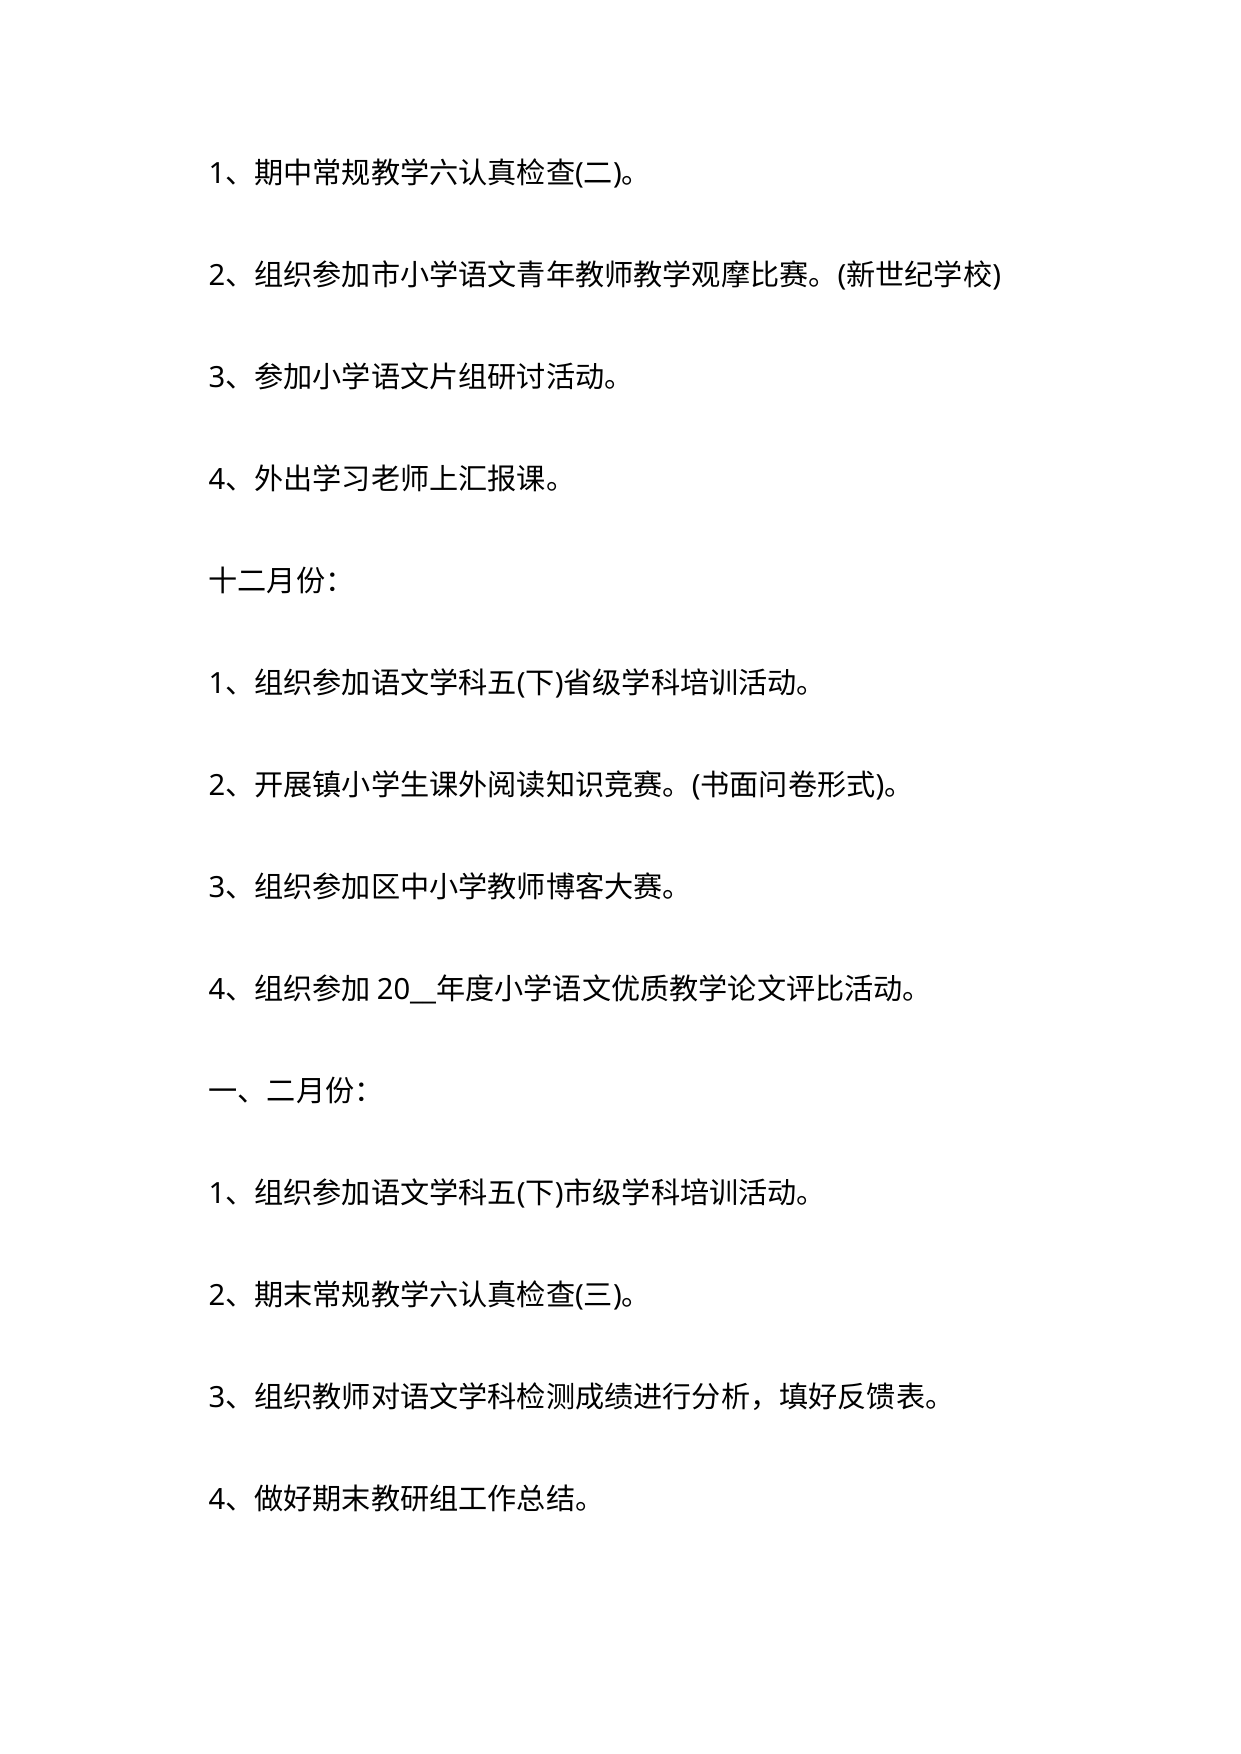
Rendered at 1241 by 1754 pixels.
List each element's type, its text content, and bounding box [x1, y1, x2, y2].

text 2、开展镇小学生课外阅读知识竞赛。(书面问卷形式)。 [150, 762, 1090, 804]
text 4、外出学习老师上汇报课。 [150, 456, 1090, 498]
text 3、组织教师对语文学科检测成绩进行分析，填好反馈表。 [150, 1373, 1090, 1416]
text 1、期中常规教学六认真检查(二)。 [150, 150, 1090, 192]
text 4、做好期末教研组工作总结。 [150, 1475, 1090, 1518]
text 2、期末常规教学六认真检查(三)。 [150, 1271, 1090, 1314]
text 3、参加小学语文片组研讨活动。 [150, 354, 1090, 396]
text 一、二月份： [150, 1068, 1090, 1110]
text 3、组织参加区中小学教师博客大赛。 [150, 864, 1090, 906]
text 1、组织参加语文学科五(下)省级学科培训活动。 [150, 660, 1090, 702]
text 十二月份： [150, 558, 1090, 600]
text 2、组织参加市小学语文青年教师教学观摩比赛。(新世纪学校) [150, 252, 1090, 294]
text 4、组织参加20__年度小学语文优质教学论文评比活动。 [150, 966, 1090, 1008]
text 1、组织参加语文学科五(下)市级学科培训活动。 [150, 1169, 1090, 1212]
